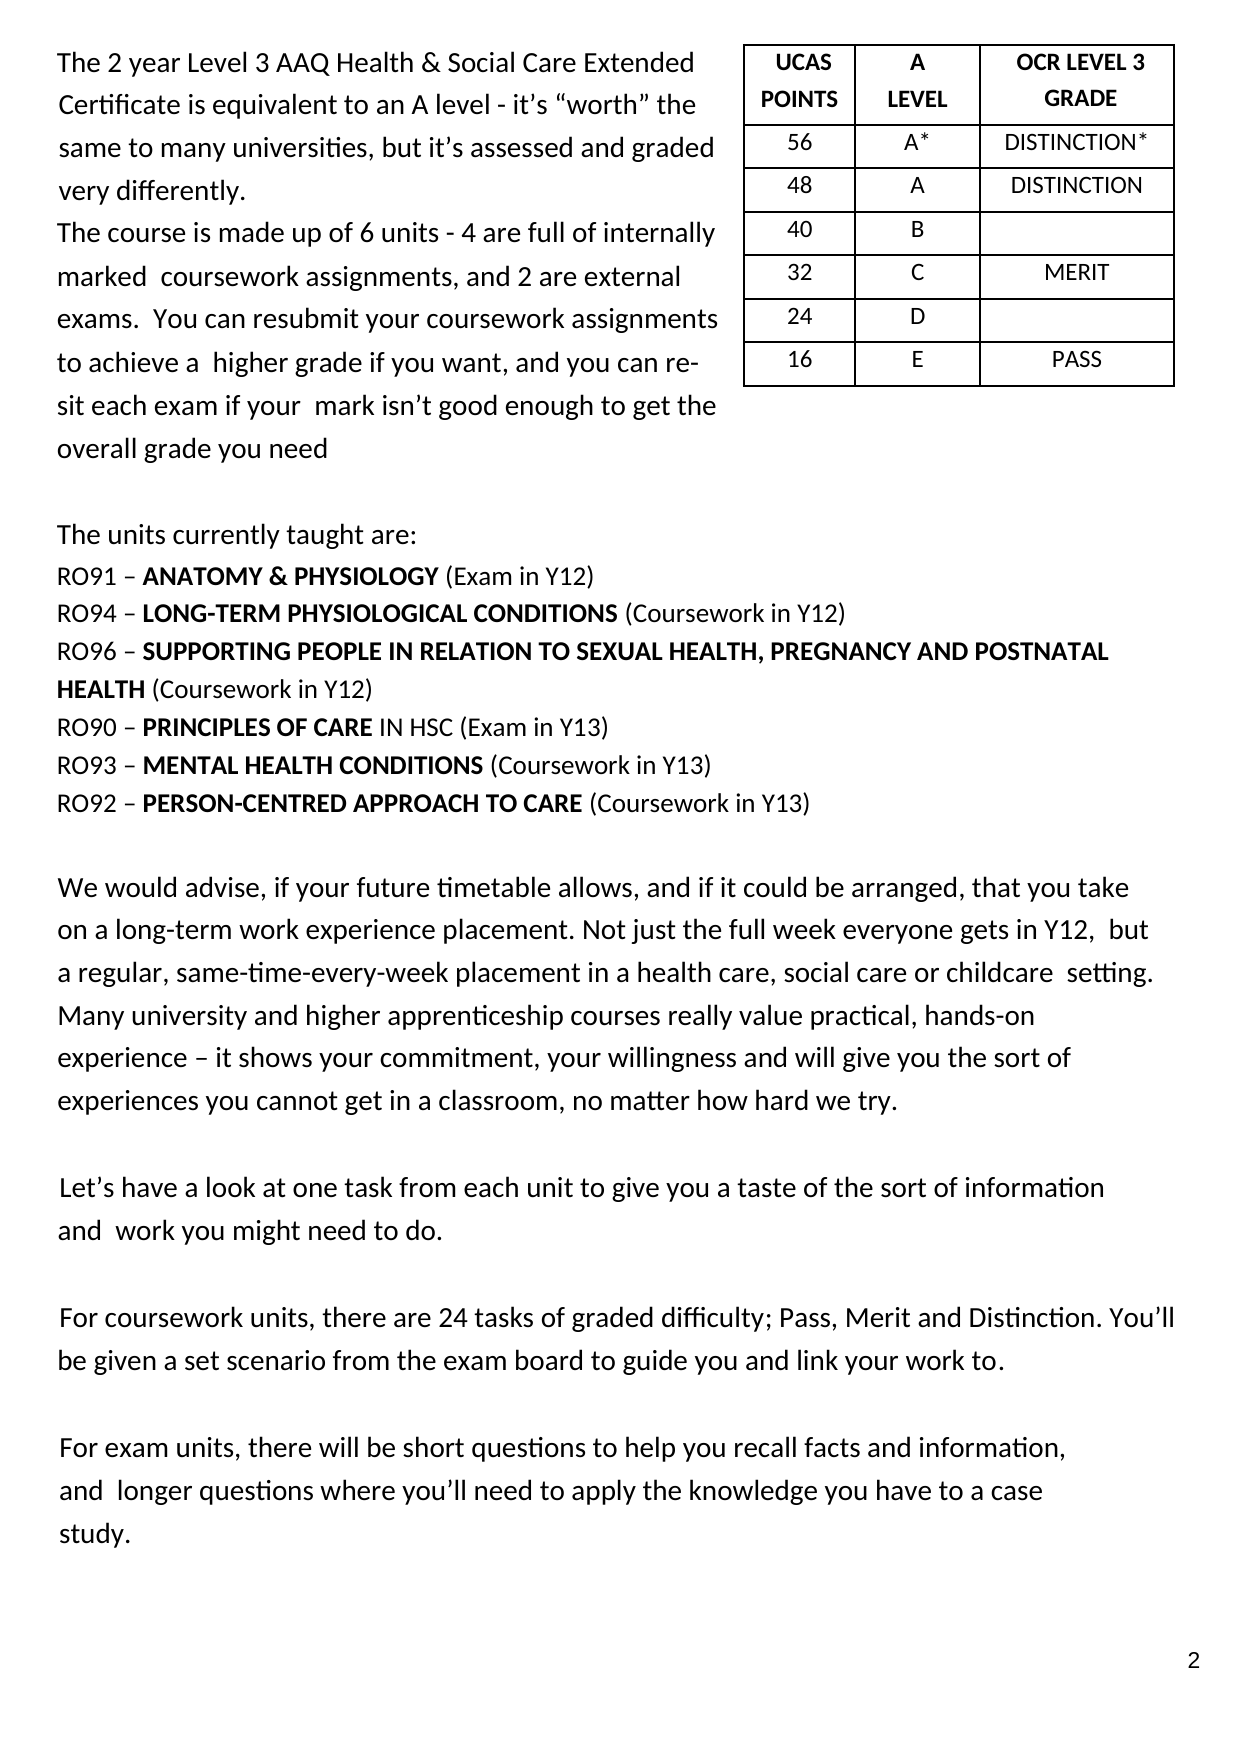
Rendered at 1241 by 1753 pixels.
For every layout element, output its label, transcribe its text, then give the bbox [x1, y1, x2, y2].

text RO94 – LONG-TERM PHYSIOLOGICAL CONDITIONS (Coursework in Y12) [57, 597, 1200, 630]
table_cell D [856, 300, 979, 341]
text For coursework units, there are 24 tasks of graded difficulty; Pass, Merit and Distinction. You’ll be given a set scenario from the exam board to guide you and link your work to. [57, 1299, 1181, 1378]
text RO92 – PERSON-CENTRED APPROACH TO CARE (Coursework in Y13) [57, 786, 1200, 819]
table_cell 56 [745, 126, 854, 167]
text For exam units, there will be short questions to help you recall facts and information, and longer questions where you’ll need to apply the knowledge you have to a case study. [59, 1429, 1118, 1551]
table_cell A* [856, 126, 979, 167]
text RO90 – PRINCIPLES OF CARE IN HSC (Exam in Y13) [57, 710, 1200, 743]
text Let’s have a look at one task from each unit to give you a taste of the sort of information and work you might need to do. [57, 1169, 1157, 1248]
table_cell 40 [745, 213, 854, 254]
table_cell 16 [745, 343, 854, 384]
text We would advise, if your future timetable allows, and if it could be arranged, that you take on a long-term work experience placement. Not just the full week everyone gets in Y12, but a regular, same-time-every-week placement in a health care, social care or childcare setting. Many university and higher apprenticeship courses really value practical, hands-on experience – it shows your commitment, your willingness and will give you the sort of experiences you cannot get in a classroom, no matter how hard we try. [57, 869, 1157, 1118]
table_cell [981, 300, 1173, 341]
table_cell B [856, 213, 979, 254]
table_cell DISTINCTION [981, 169, 1173, 211]
table_cell 48 [745, 169, 854, 211]
text RO96 – SUPPORTING PEOPLE IN RELATION TO SEXUAL HEALTH, PREGNANCY AND POSTNATAL HEALTH (Coursework in Y12) [57, 634, 1200, 706]
table_header UCAS POINTS [745, 46, 854, 123]
table_cell A [856, 169, 979, 211]
table_header A LEVEL [856, 46, 979, 123]
table_cell DISTINCTION* [981, 126, 1173, 167]
table_cell MERIT [981, 256, 1173, 298]
table_cell [981, 213, 1173, 254]
table_cell C [856, 256, 979, 298]
text RO91 – ANATOMY & PHYSIOLOGY (Exam in Y12) [57, 559, 1200, 592]
table_cell PASS [981, 343, 1173, 384]
text The units currently taught are: [57, 516, 1200, 551]
table_cell 32 [745, 256, 854, 298]
text The 2 year Level 3 AAQ Health & Social Care Extended Certificate is equivalent to an A level - it’s “worth” the same to many universities, but it’s assessed and graded very differently. [57, 44, 743, 207]
table_header OCR LEVEL 3 GRADE [981, 46, 1173, 123]
text The course is made up of 6 units - 4 are full of internally marked coursework assignments, and 2 are external exams. You can resubmit your coursework assignments to achieve a higher grade if you want, and you can re-sit each exam if your mark isn’t good enough to get the overall grade you need [57, 214, 1200, 465]
table_cell 24 [745, 300, 854, 341]
table_cell E [856, 343, 979, 384]
text RO93 – MENTAL HEALTH CONDITIONS (Coursework in Y13) [57, 748, 1200, 781]
